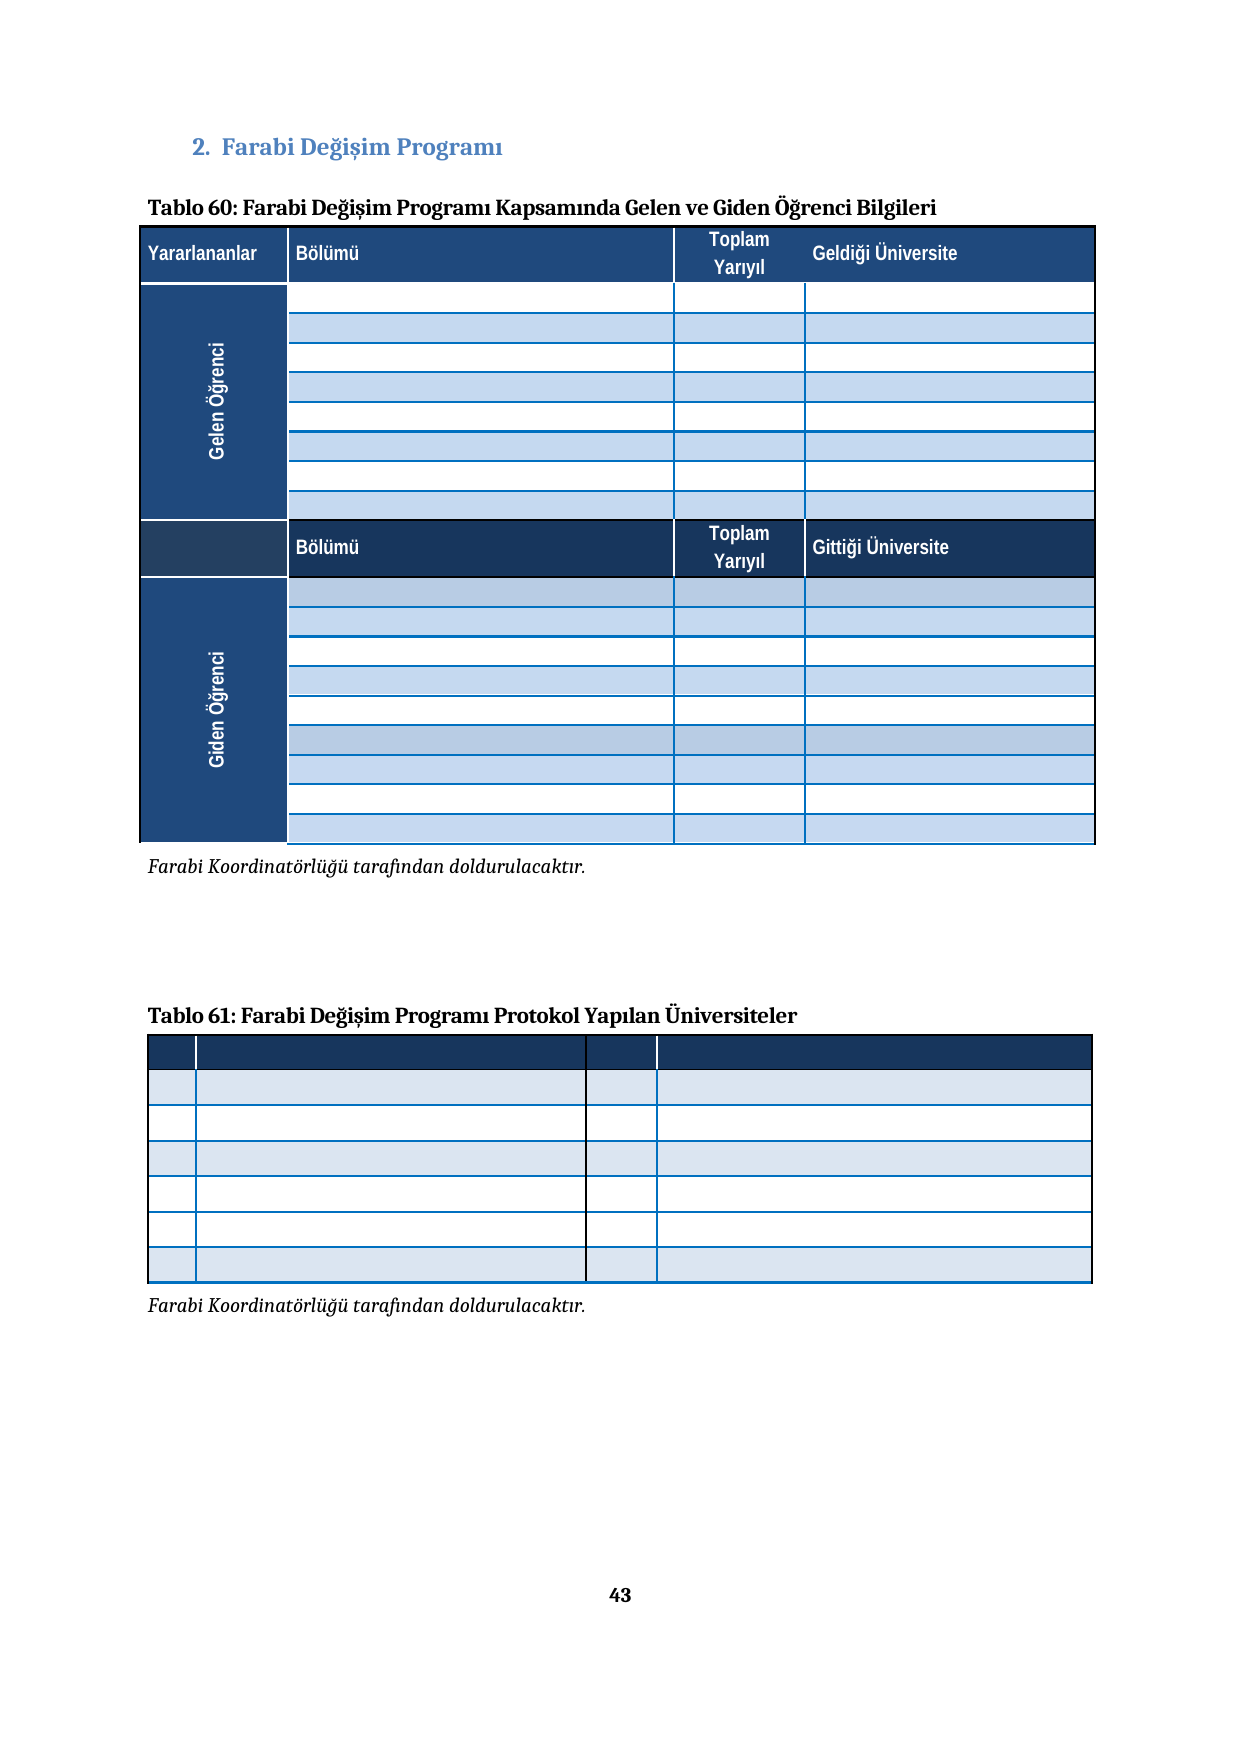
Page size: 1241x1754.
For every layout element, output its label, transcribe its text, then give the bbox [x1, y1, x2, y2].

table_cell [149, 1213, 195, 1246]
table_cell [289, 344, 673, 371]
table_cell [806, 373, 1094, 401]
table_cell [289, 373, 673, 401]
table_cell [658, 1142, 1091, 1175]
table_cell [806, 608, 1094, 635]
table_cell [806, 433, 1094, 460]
text Tablo 60: Farabi Değişim Programı Kapsamında Gelen ve Giden Öğrenci Bilgileri [148, 195, 1079, 221]
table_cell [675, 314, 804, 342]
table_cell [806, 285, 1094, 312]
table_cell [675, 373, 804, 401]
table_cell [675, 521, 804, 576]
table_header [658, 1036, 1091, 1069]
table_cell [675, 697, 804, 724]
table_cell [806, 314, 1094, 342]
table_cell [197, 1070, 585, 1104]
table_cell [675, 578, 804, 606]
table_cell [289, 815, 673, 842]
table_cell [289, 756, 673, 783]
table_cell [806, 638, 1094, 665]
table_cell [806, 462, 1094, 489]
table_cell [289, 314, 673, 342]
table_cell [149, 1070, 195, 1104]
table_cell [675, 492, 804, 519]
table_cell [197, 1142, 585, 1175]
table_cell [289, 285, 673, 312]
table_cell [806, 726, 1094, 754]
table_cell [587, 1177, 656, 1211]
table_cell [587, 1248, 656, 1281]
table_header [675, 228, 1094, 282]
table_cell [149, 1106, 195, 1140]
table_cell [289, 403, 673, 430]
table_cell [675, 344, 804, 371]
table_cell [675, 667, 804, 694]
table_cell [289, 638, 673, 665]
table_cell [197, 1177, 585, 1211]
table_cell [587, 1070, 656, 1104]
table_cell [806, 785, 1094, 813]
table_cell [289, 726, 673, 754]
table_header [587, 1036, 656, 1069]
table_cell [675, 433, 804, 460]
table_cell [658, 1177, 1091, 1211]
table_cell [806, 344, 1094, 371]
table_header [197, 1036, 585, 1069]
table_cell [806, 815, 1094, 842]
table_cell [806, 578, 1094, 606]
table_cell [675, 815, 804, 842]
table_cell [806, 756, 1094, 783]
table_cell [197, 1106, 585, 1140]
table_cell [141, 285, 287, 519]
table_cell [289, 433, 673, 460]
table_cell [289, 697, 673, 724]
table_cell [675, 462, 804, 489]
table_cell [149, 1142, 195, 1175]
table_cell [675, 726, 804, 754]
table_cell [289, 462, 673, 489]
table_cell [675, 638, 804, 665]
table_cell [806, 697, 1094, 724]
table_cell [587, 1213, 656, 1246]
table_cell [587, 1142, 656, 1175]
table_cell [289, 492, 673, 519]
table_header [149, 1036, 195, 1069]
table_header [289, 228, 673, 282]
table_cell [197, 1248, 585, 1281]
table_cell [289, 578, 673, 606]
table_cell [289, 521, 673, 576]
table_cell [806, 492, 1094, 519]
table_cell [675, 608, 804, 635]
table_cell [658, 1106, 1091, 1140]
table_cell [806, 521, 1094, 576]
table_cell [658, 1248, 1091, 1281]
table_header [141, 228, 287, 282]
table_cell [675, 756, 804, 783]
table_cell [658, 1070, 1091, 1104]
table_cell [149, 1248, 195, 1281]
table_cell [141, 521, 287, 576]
text Tablo 61: Farabi Değişim Programı Protokol Yapılan Üniversiteler [148, 1003, 1079, 1029]
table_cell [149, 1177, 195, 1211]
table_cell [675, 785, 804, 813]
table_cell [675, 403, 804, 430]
text Farabi Koordinatörlüğü tarafından doldurulacaktır. [148, 1294, 1092, 1318]
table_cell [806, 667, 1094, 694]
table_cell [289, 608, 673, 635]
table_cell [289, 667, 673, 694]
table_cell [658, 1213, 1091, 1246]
list Farabi Değişim Programı [192, 133, 1092, 162]
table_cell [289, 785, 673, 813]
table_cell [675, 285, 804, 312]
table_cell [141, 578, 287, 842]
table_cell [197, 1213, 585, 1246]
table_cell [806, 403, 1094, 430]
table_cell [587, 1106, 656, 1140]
text Farabi Koordinatörlüğü tarafından doldurulacaktır. [148, 855, 1092, 879]
